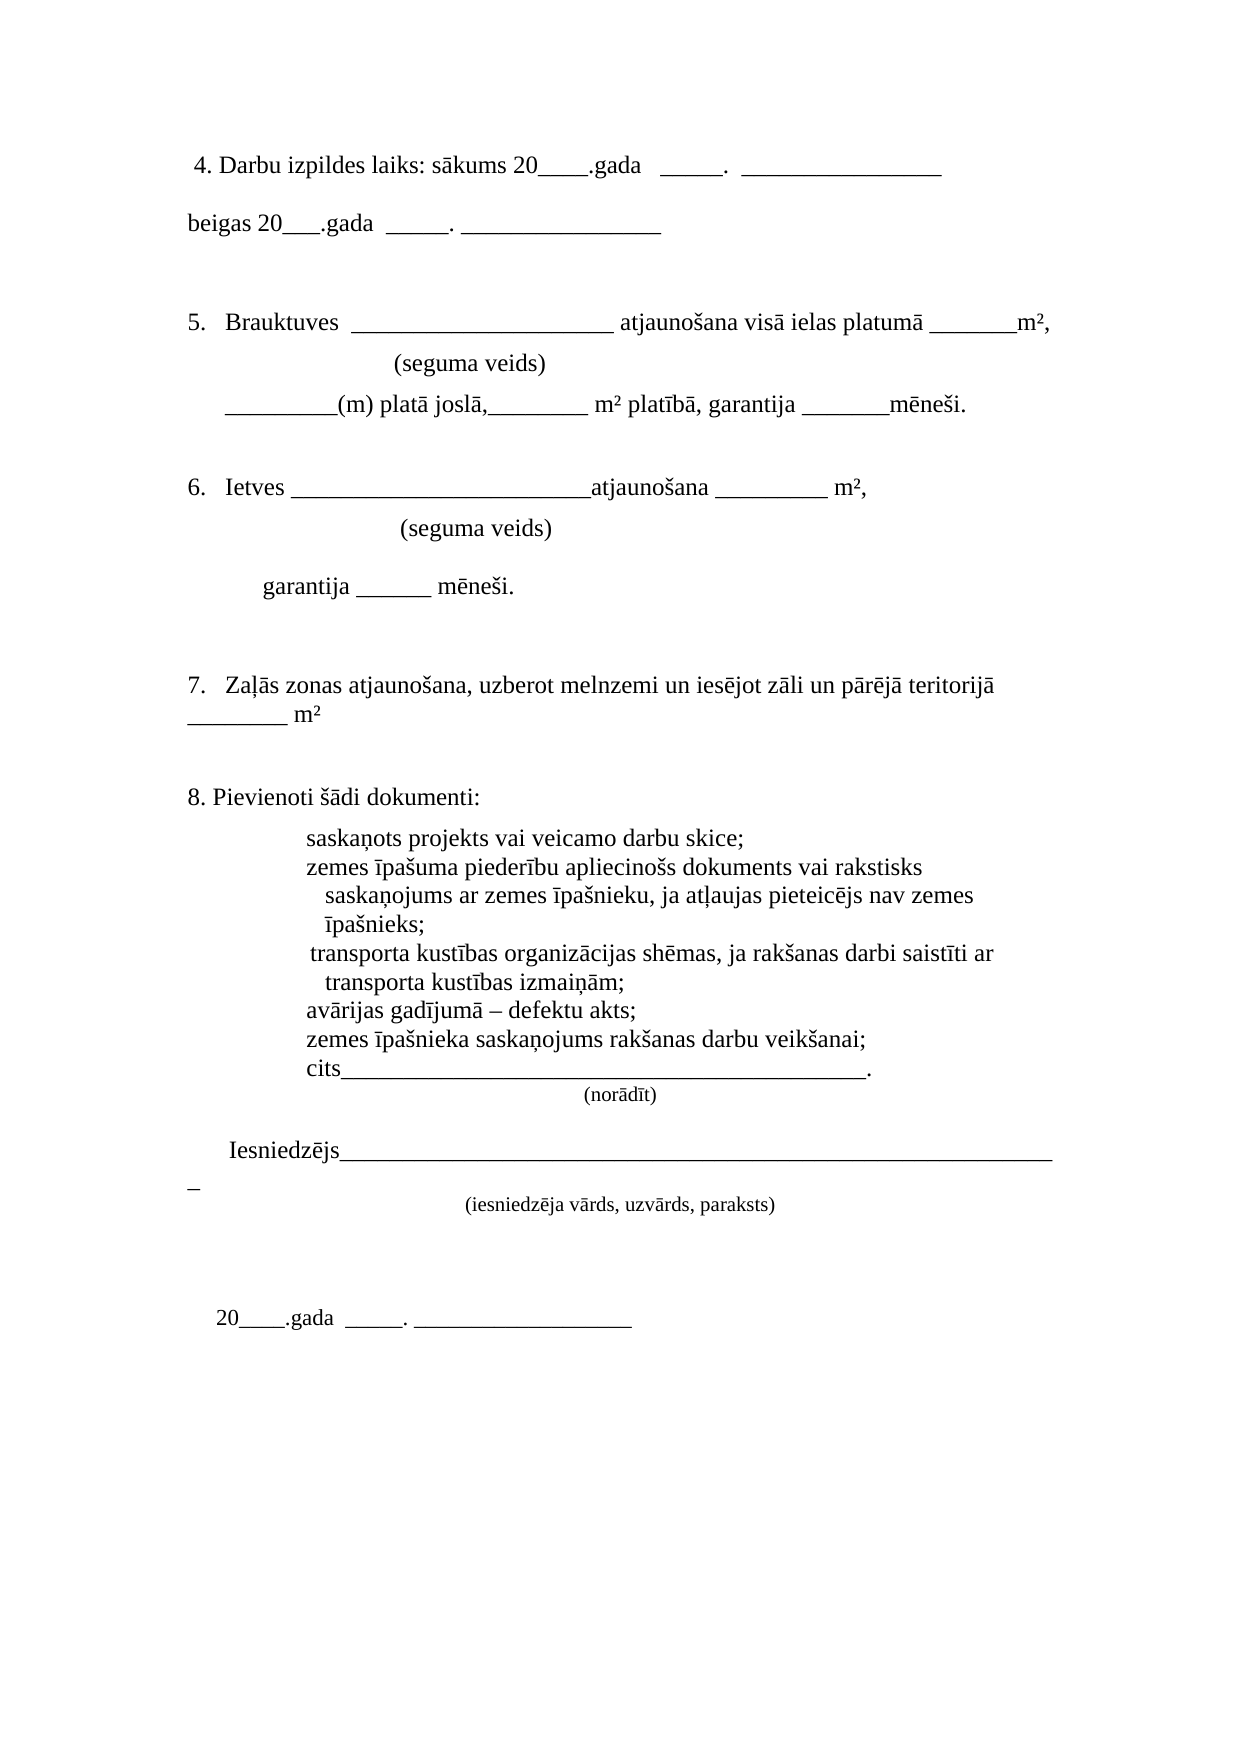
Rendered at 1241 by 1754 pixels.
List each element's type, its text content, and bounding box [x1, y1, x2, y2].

text 5. Brauktuves _____________________ atjaunošana visā ielas platumā _______m², [187, 307, 1053, 336]
text 6. Ietves ________________________atjaunošana _________ m², [187, 472, 1053, 501]
text 7. Zaļās zonas atjaunošana, uzberot melnzemi un iesējot zāli un pārējā teritorijā ________ m² [187, 670, 1053, 728]
text (iesniedzēja vārds, uzvārds, paraksts) [187, 1192, 1053, 1216]
text ⁭ zemes īpašuma piederību apliecinošs dokuments vai rakstisks saskaņojums ar zemes īpašnieku, ja atļaujas pieteicējs nav zemes īpašnieks; [300, 852, 1053, 938]
text garantija ______ mēneši. [262, 571, 1053, 600]
text ⁭ saskaņots projekts vai veicamo darbu skice; [262, 823, 1053, 852]
text 4. Darbu izpildes laiks: sākums 20____.gada _____. ________________ [187, 150, 1053, 179]
text beigas 20___.gada _____. ________________ [187, 208, 1053, 237]
text 8. Pievienoti šādi dokumenti: [187, 782, 1053, 810]
text 20____.gada _____. ___________________ [187, 1303, 1053, 1330]
text ⁭ cits__________________________________________. [262, 1053, 1053, 1082]
text ⁭ transporta kustības organizācijas shēmas, ja rakšanas darbi saistīti ar transporta kustības izmaiņām; [300, 938, 1053, 995]
text (seguma veids) [187, 348, 1053, 377]
text ⁭ zemes īpašnieka saskaņojums rakšanas darbu veikšanai; [262, 1024, 1053, 1053]
text (seguma veids) [187, 513, 1053, 542]
text _________(m) platā joslā,________ m² platībā, garantija _______mēneši. [225, 389, 1053, 418]
text (norādīt) [187, 1082, 1053, 1106]
text ⁭ avārijas gadījumā – defektu akts; [262, 995, 1053, 1024]
text Iesniedzējs__________________________________________________________ [187, 1135, 1053, 1192]
